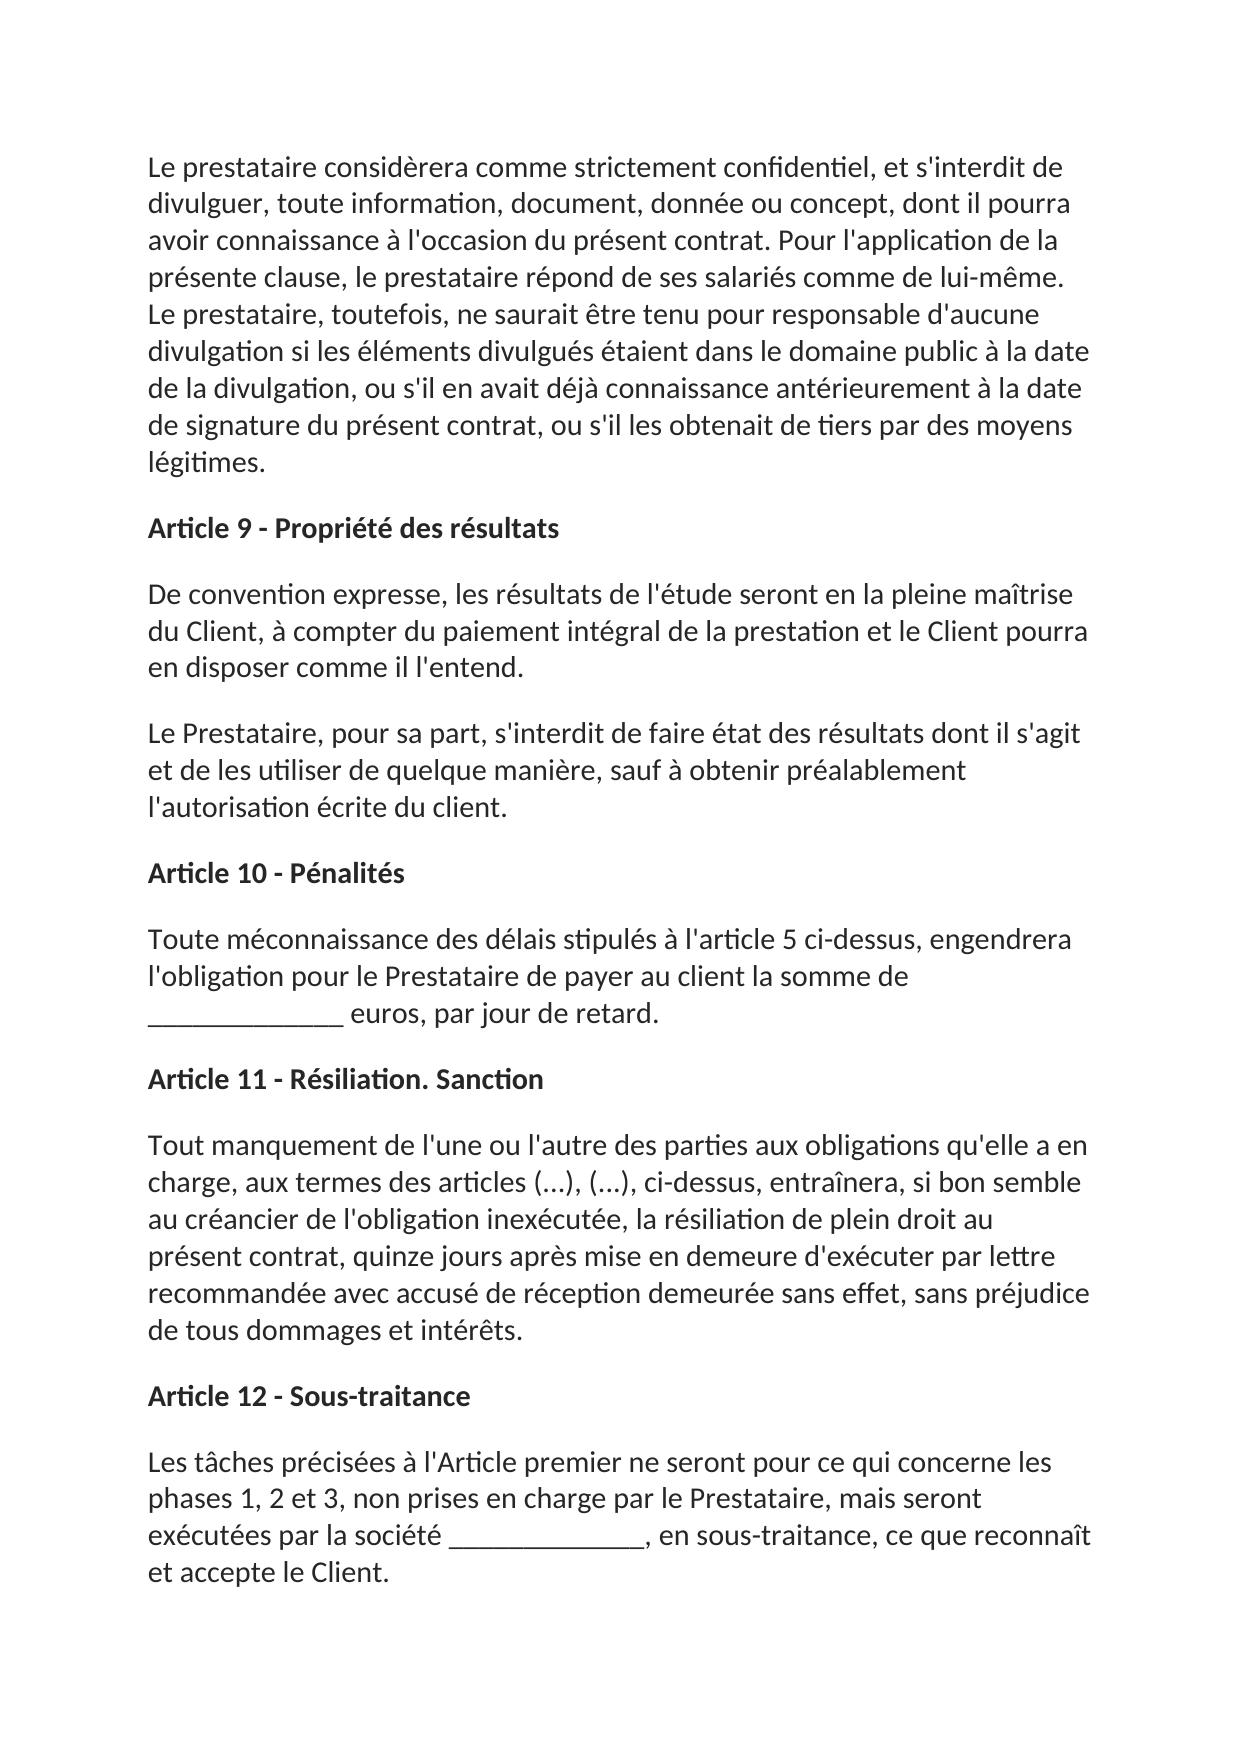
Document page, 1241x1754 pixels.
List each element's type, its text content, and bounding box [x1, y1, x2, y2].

text Article 9 - Propriété des résultats [148, 509, 1093, 546]
text Article 12 - Sous-traitance [148, 1377, 1093, 1413]
text De convention expresse, les résultats de l'étude seront en la pleine maîtrise du Client, à compter du paiement intégral de la prestation et le Client pourra en disposer comme il l'entend. [148, 575, 1093, 685]
text Le prestataire considèrera comme strictement confidentiel, et s'interdit de divulguer, toute information, document, donnée ou concept, dont il pourra avoir connaissance à l'occasion du présent contrat. Pour l'application de la présente clause, le prestataire répond de ses salariés comme de lui-même. Le prestataire, toutefois, ne saurait être tenu pour responsable d'aucune divulgation si les éléments divulgués étaient dans le domaine public à la date de la divulgation, ou s'il en avait déjà connaissance antérieurement à la date de signature du présent contrat, ou s'il les obtenait de tiers par des moyens légitimes. [148, 148, 1093, 479]
text Article 11 - Résiliation. Sanction [148, 1060, 1093, 1097]
text Les tâches précisées à l'Article premier ne seront pour ce qui concerne les phases 1, 2 et 3, non prises en charge par le Prestataire, mais seront exécutées par la société _____________, en sous-traitance, ce que reconnaît et accepte le Client. [148, 1443, 1093, 1590]
text Tout manquement de l'une ou l'autre des parties aux obligations qu'elle a en charge, aux termes des articles (...), (...), ci-dessus, entraînera, si bon semble au créancier de l'obligation inexécutée, la résiliation de plein droit au présent contrat, quinze jours après mise en demeure d'exécuter par lettre recommandée avec accusé de réception demeurée sans effet, sans préjudice de tous dommages et intérêts. [148, 1126, 1093, 1347]
text Article 10 - Pénalités [148, 854, 1093, 891]
text Le Prestataire, pour sa part, s'interdit de faire état des résultats dont il s'agit et de les utiliser de quelque manière, sauf à obtenir préalablement l'autorisation écrite du client. [148, 714, 1093, 825]
text Toute méconnaissance des délais stipulés à l'article 5 ci-dessus, engendrera l'obligation pour le Prestataire de payer au client la somme de _____________ euros, par jour de retard. [148, 920, 1093, 1031]
